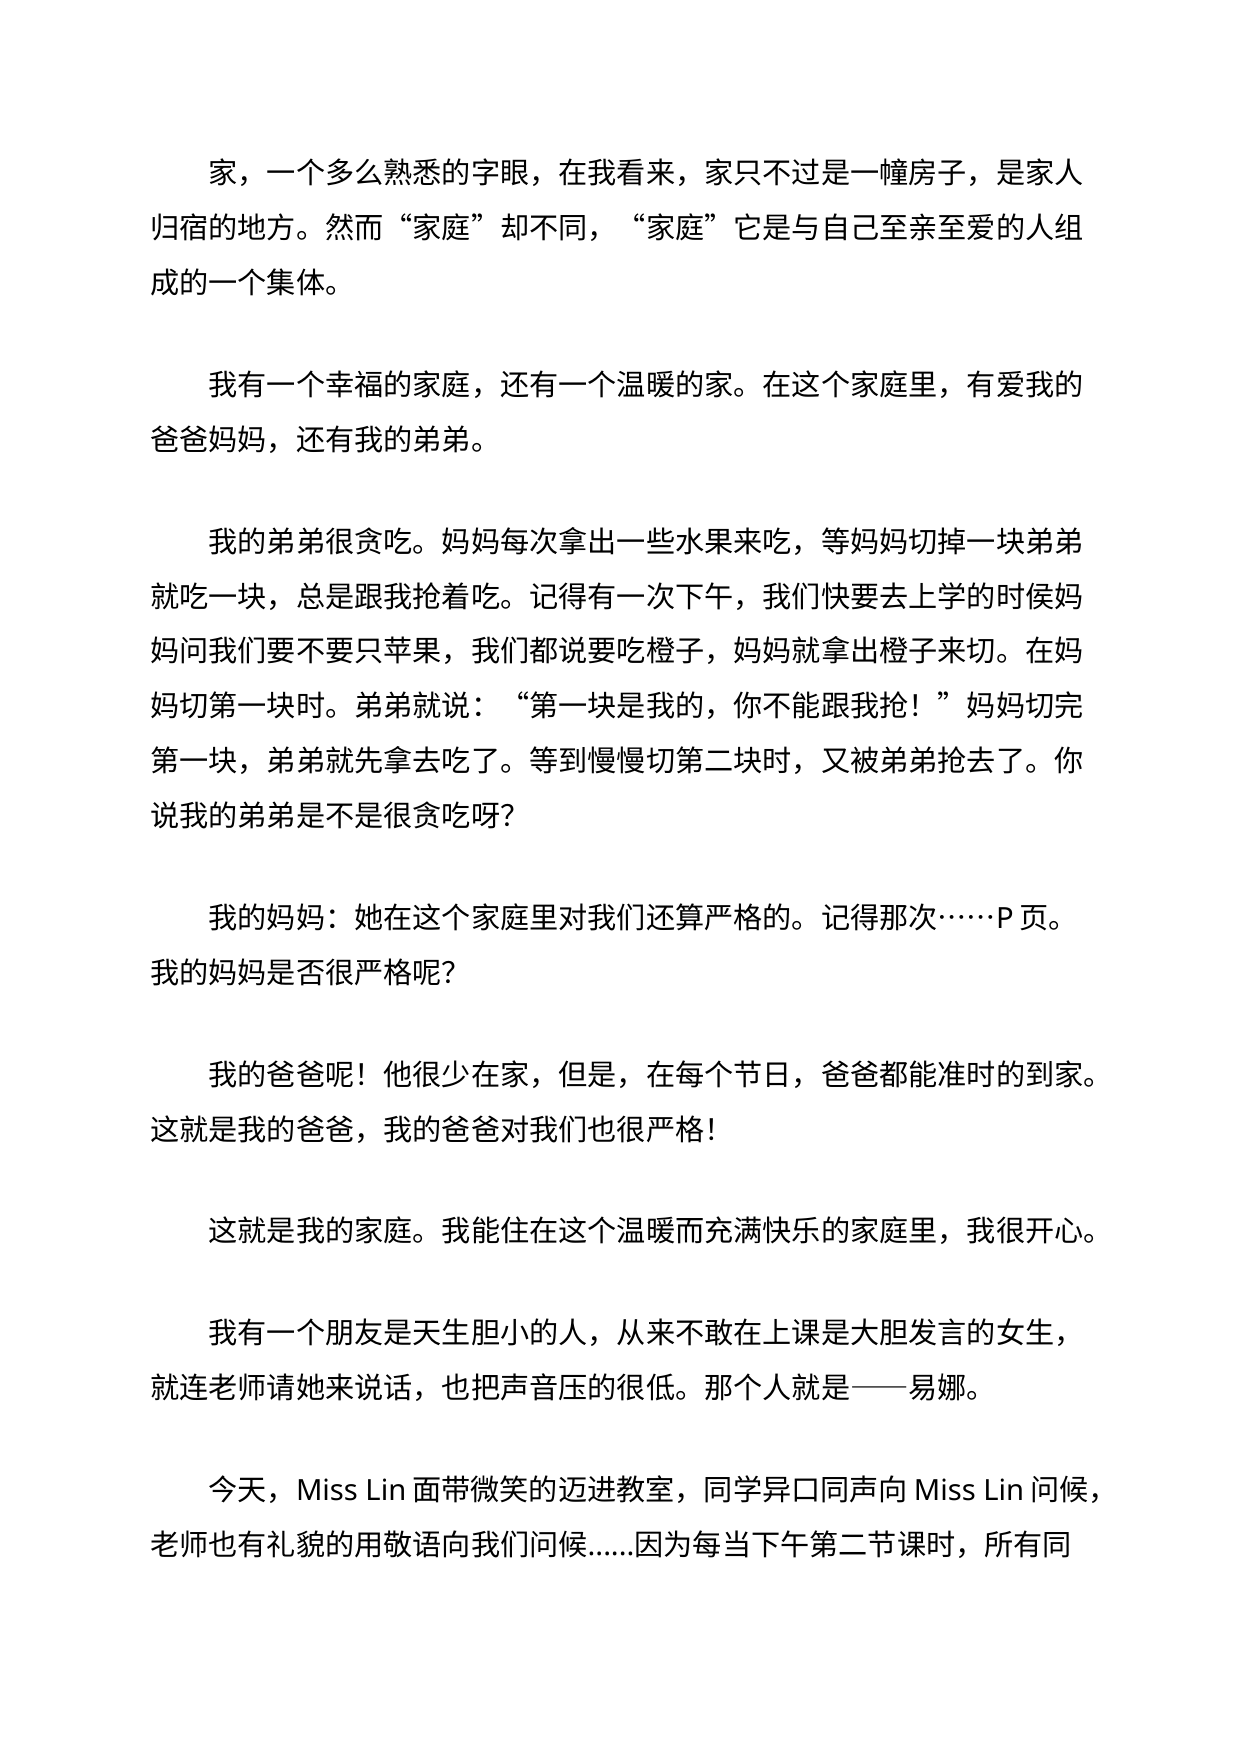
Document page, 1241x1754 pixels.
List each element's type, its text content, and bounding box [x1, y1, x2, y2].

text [150, 1466, 1090, 1564]
text 我的妈妈：她在这个家庭里对我们还算严格的。记得那次……P页。我的妈妈是否很严格呢？ [150, 894, 1090, 992]
text 我的弟弟很贪吃。妈妈每次拿出一些水果来吃，等妈妈切掉一块弟弟就吃一块，总是跟我抢着吃。记得有一次下午，我们快要去上学的时侯妈妈问我们要不要只苹果，我们都说要吃橙子，妈妈就拿出橙子来切。在妈妈切第一块时。弟弟就说：“第一块是我的，你不能跟我抢！”妈妈切完第一块，弟弟就先拿去吃了。等到慢慢切第二块时，又被弟弟抢去了。你说我的弟弟是不是很贪吃呀？ [150, 518, 1090, 835]
text 我有一个幸福的家庭，还有一个温暖的家。在这个家庭里，有爱我的爸爸妈妈，还有我的弟弟。 [150, 362, 1090, 459]
text 我有一个朋友是天生胆小的人，从来不敢在上课是大胆发言的女生，就连老师请她来说话，也把声音压的很低。那个人就是——易娜。 [150, 1310, 1090, 1407]
text 这就是我的家庭。我能住在这个温暖而充满快乐的家庭里，我很开心。 [150, 1208, 1090, 1250]
text 我的爸爸呢！他很少在家，但是，在每个节日，爸爸都能准时的到家。这就是我的爸爸，我的爸爸对我们也很严格！ [150, 1051, 1090, 1148]
text 家，一个多么熟悉的字眼，在我看来，家只不过是一幢房子，是家人归宿的地方。然而“家庭”却不同，“家庭”它是与自己至亲至爱的人组成的一个集体。 [150, 150, 1090, 302]
